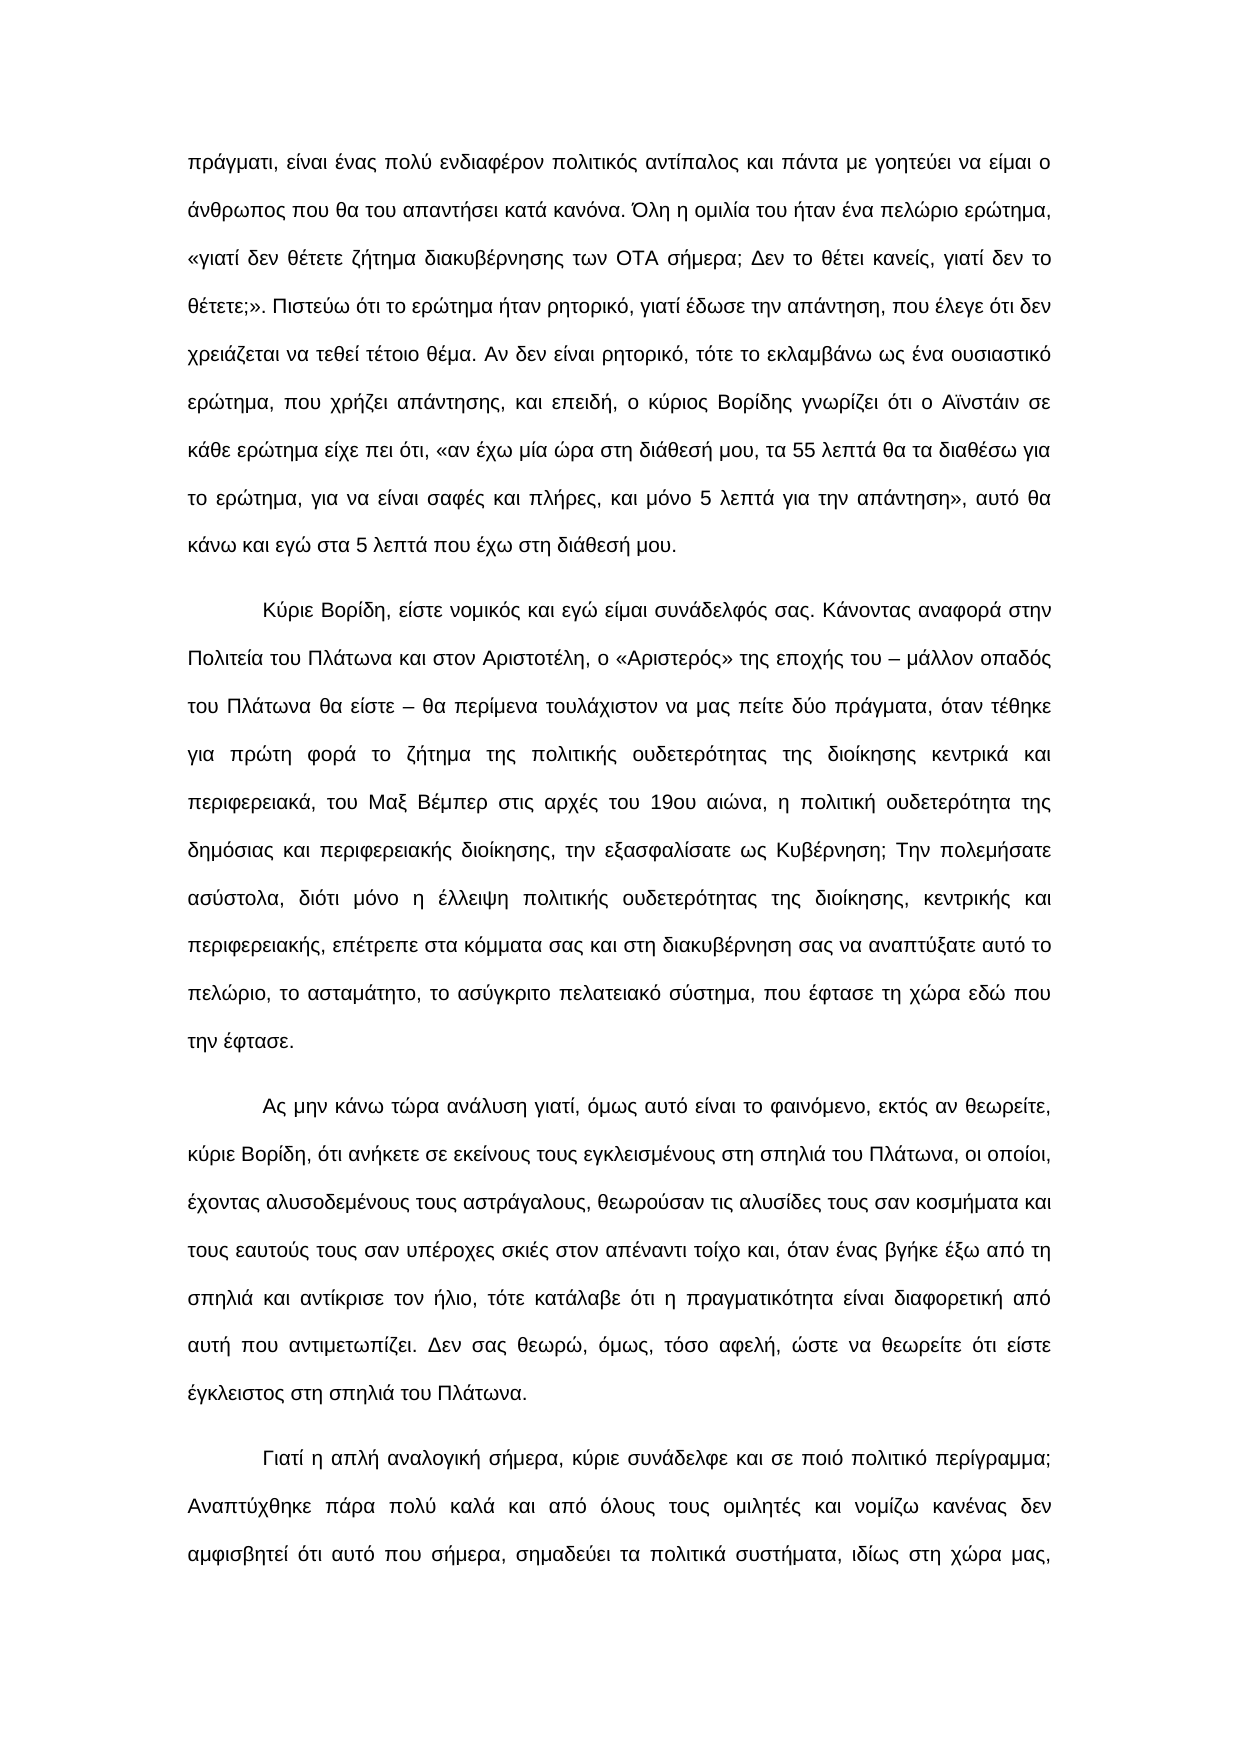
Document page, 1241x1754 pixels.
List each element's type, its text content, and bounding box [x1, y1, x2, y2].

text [187, 150, 1053, 557]
text Κύριε Βορίδη, είστε νομικός και εγώ είμαι συνάδελφός σας. Κάνοντας αναφορά στην Πολιτεία του Πλάτωνα και στον Αριστοτέλη, ο «Αριστερός» της εποχής του – μάλλον οπαδός του Πλάτωνα θα είστε – θα περίμενα τουλάχιστον να μας πείτε δύο πράγματα, όταν τέθηκε για πρώτη φορά το ζήτημα της πολιτικής ουδετερότητας της διοίκησης κεντρικά και περιφερειακά, του Μαξ Βέμπερ στις αρχές του 19ου αιώνα, η πολιτική ουδετερότητα της δημόσιας και περιφερειακής διοίκησης, την εξασφαλίσατε ως Κυβέρνηση; Την πολεμήσατε ασύστολα, διότι μόνο η έλλειψη πολιτικής ουδετερότητας της διοίκησης, κεντρικής και περιφερειακής, επέτρεπε στα κόμματα σας και στη διακυβέρνηση σας να αναπτύξατε αυτό το πελώριο, το ασταμάτητο, το ασύγκριτο πελατειακό σύστημα, που έφτασε τη χώρα εδώ που την έφτασε. [187, 598, 1053, 1053]
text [187, 1446, 1053, 1566]
text Ας μην κάνω τώρα ανάλυση γιατί, όμως αυτό είναι το φαινόμενο, εκτός αν θεωρείτε, κύριε Βορίδη, ότι ανήκετε σε εκείνους τους εγκλεισμένους στη σπηλιά του Πλάτωνα, οι οποίοι, έχοντας αλυσοδεμένους τους αστράγαλους, θεωρούσαν τις αλυσίδες τους σαν κοσμήματα και τους εαυτούς τους σαν υπέροχες σκιές στον απέναντι τοίχο και, όταν ένας βγήκε έξω από τη σπηλιά και αντίκρισε τον ήλιο, τότε κατάλαβε ότι η πραγματικότητα είναι διαφορετική από αυτή που αντιμετωπίζει. Δεν σας θεωρώ, όμως, τόσο αφελή, ώστε να θεωρείτε ότι είστε έγκλειστος στη σπηλιά του Πλάτωνα. [187, 1094, 1053, 1405]
